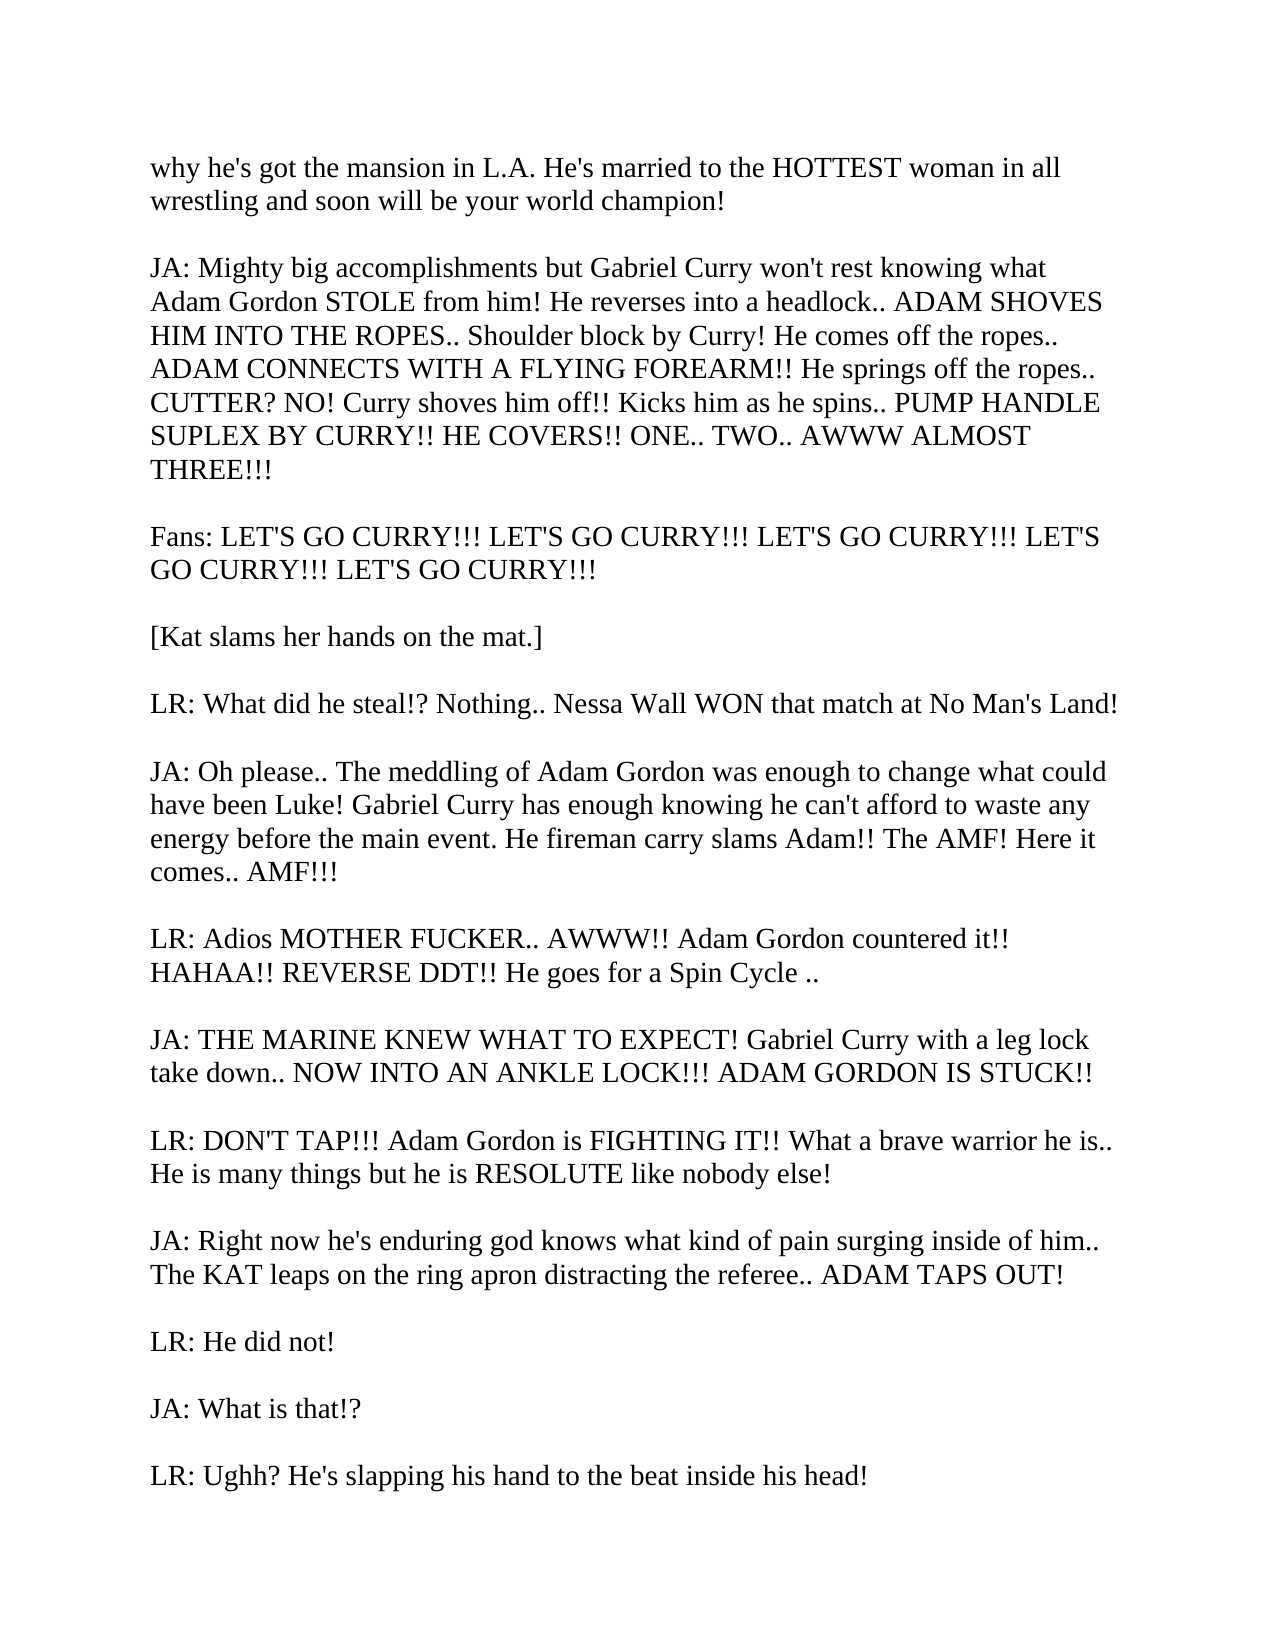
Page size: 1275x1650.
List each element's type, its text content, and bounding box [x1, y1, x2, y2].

text wrestling and soon will be your world champion! [150, 183, 1125, 217]
text LR: What did he steal!? Nothing.. Nessa Wall WON that match at No Man's Land! [150, 687, 1125, 720]
text JA: What is that!? [150, 1391, 1125, 1424]
text LR: DON'T TAP!!! Adam Gordon is FIGHTING IT!! What a brave warrior he is.. He is many things but he is RESOLUTE like nobody else! [150, 1123, 1125, 1190]
text JA: THE MARINE KNEW WHAT TO EXPECT! Gabriel Curry with a leg lock take down.. NOW INTO AN ANKLE LOCK!!! ADAM GORDON IS STUCK!! [150, 1022, 1125, 1089]
text LR: Adios MOTHER FUCKER.. AWWW!! Adam Gordon countered it!! HAHAA!! REVERSE DDT!! He goes for a Spin Cycle .. [150, 921, 1125, 988]
text JA: Mighty big accomplishments but Gabriel Curry won't rest knowing what Adam Gordon STOLE from him! He reverses into a headlock.. ADAM SHOVES HIM INTO THE ROPES.. Shoulder block by Curry! He comes off the ropes.. ADAM CONNECTS WITH A FLYING FOREARM!! He springs off the ropes.. [150, 251, 1125, 385]
text why he's got the mansion in L.A. He's married to the HOTTEST woman in all [150, 150, 1125, 183]
text LR: He did not! [150, 1324, 1125, 1357]
text CUTTER? NO! Curry shoves him off!! Kicks him as he spins.. PUMP HANDLE SUPLEX BY CURRY!! HE COVERS!! ONE.. TWO.. AWWW ALMOST THREE!!! [150, 385, 1125, 485]
text [Kat slams her hands on the mat.] [150, 619, 1125, 653]
text LR: Ughh? He's slapping his hand to the beat inside his head! [150, 1458, 1125, 1492]
text JA: Oh please.. The meddling of Adam Gordon was enough to change what could have been Luke! Gabriel Curry has enough knowing he can't afford to waste any energy before the main event. He fireman carry slams Adam!! The AMF! Here it comes.. AMF!!! [150, 754, 1125, 888]
text Fans: LET'S GO CURRY!!! LET'S GO CURRY!!! LET'S GO CURRY!!! LET'S GO CURRY!!! LET'S GO CURRY!!! [150, 519, 1125, 586]
text JA: Right now he's enduring god knows what kind of pain surging inside of him.. The KAT leaps on the ring apron distracting the referee.. ADAM TAPS OUT! [150, 1223, 1125, 1290]
